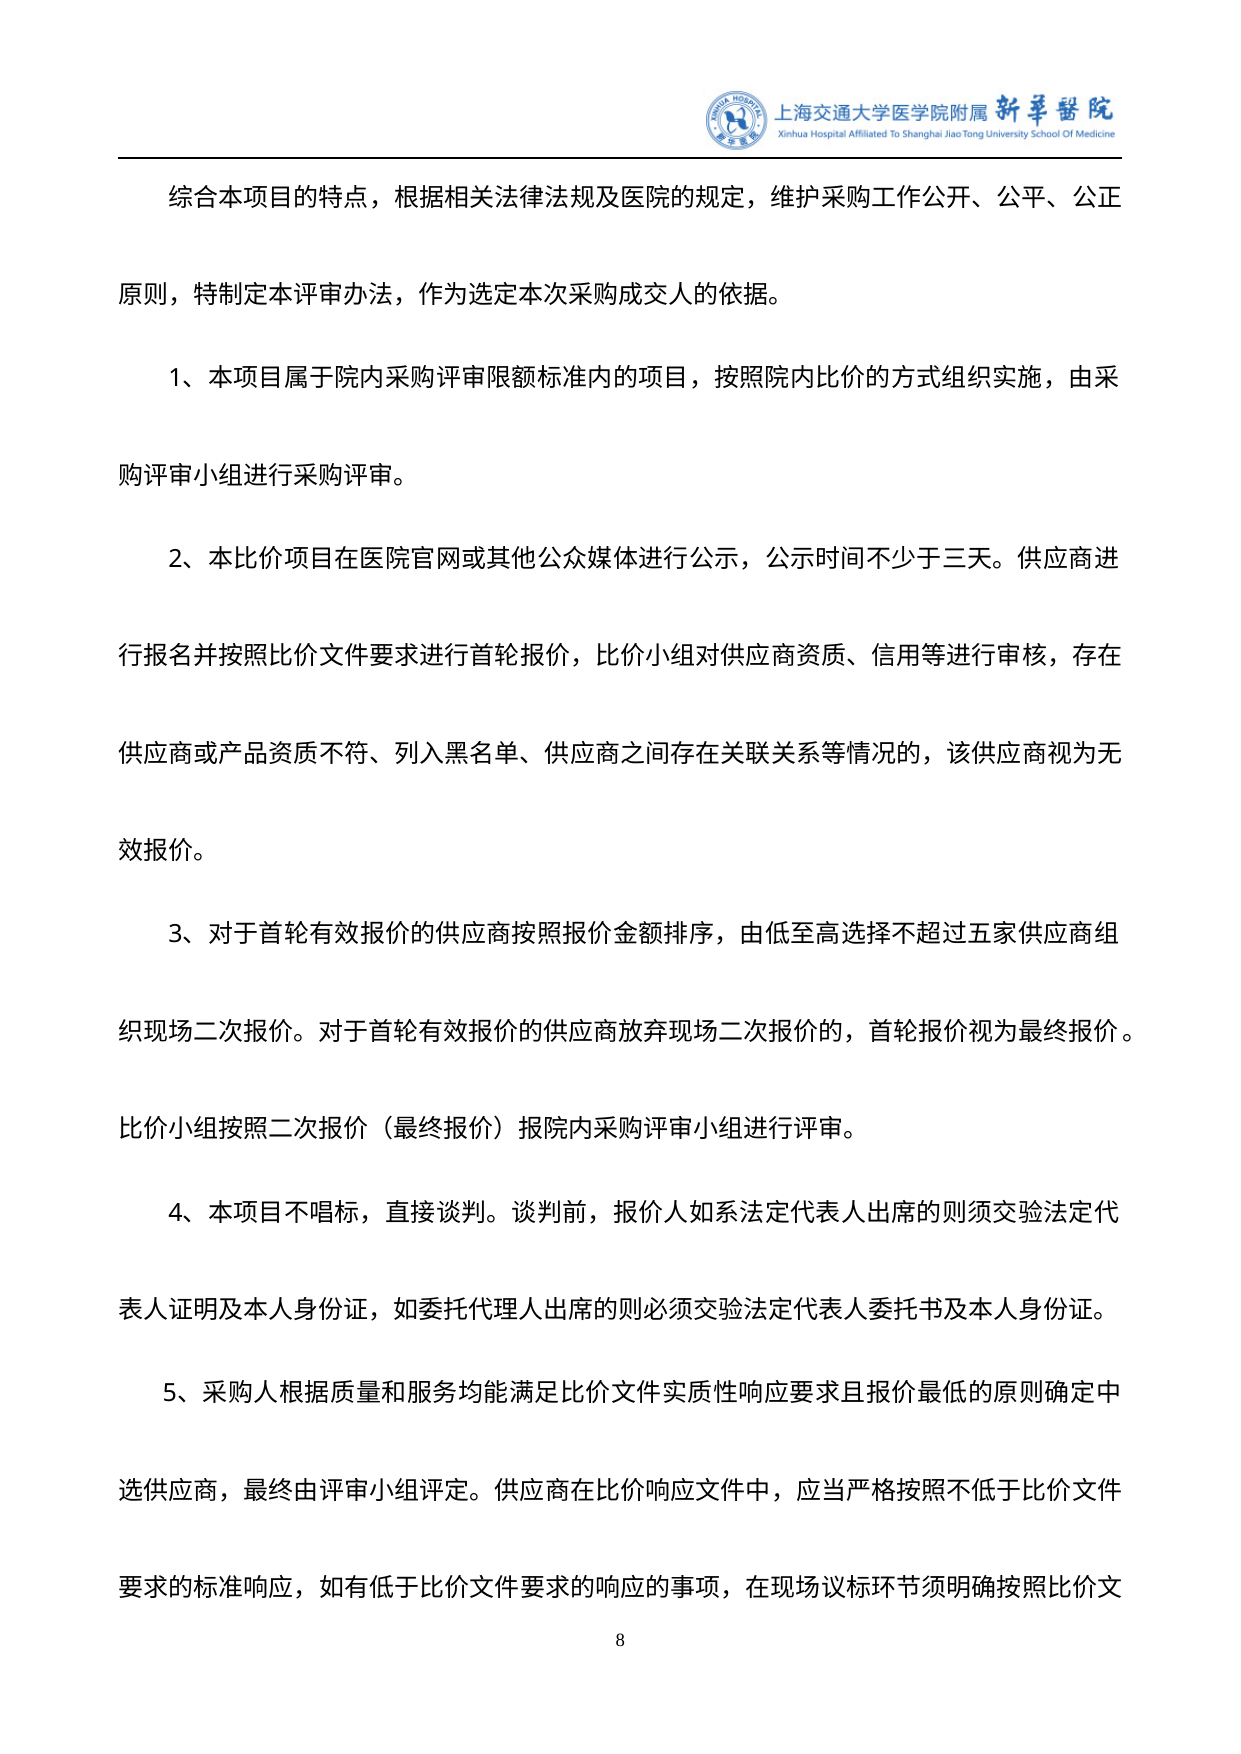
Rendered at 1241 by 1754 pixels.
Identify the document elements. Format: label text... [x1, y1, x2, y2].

picture [702, 88, 1123, 156]
text 4、本项目不唱标，直接谈判。谈判前，报价人如系法定代表人出席的则须交验法定代表人证明及本人身份证，如委托代理人出席的则必须交验法定代表人委托书及本人身份证。 [118, 1178, 1122, 1340]
text 综合本项目的特点，根据相关法律法规及医院的规定，维护采购工作公开、公平、公正原则，特制定本评审办法，作为选定本次采购成交人的依据。 [118, 163, 1122, 325]
text 2、本比价项目在医院官网或其他公众媒体进行公示，公示时间不少于三天。供应商进行报名并按照比价文件要求进行首轮报价，比价小组对供应商资质、信用等进行审核，存在供应商或产品资质不符、列入黑名单、供应商之间存在关联关系等情况的，该供应商视为无效报价。 [118, 524, 1122, 881]
text 1、本项目属于院内采购评审限额标准内的项目，按照院内比价的方式组织实施，由采购评审小组进行采购评审。 [118, 343, 1122, 506]
text 3、对于首轮有效报价的供应商按照报价金额排序，由低至高选择不超过五家供应商组织现场二次报价。对于首轮有效报价的供应商放弃现场二次报价的，首轮报价视为最终报价。比价小组按照二次报价（最终报价）报院内采购评审小组进行评审。 [118, 899, 1122, 1159]
